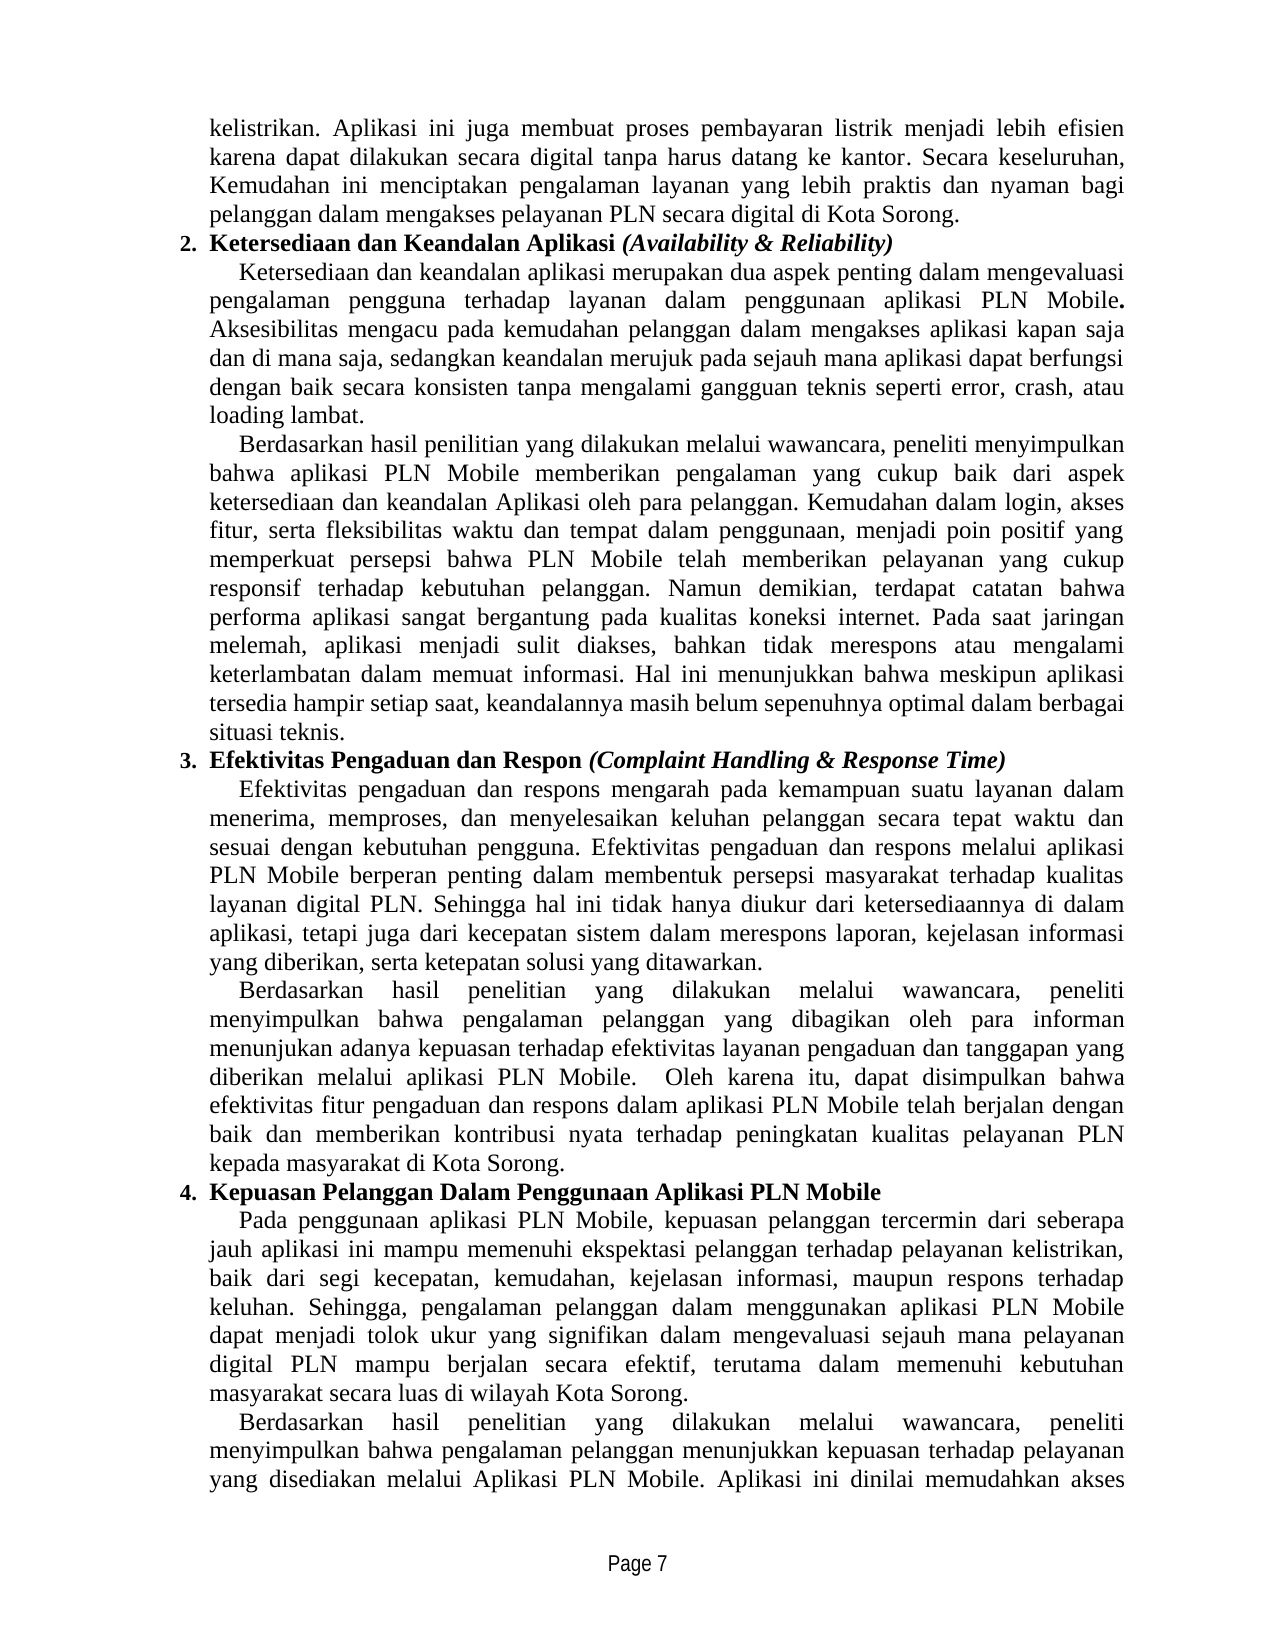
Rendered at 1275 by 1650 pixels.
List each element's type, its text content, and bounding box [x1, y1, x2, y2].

list Efektivitas pengaduan dan respons mengarah pada kemampuan suatu layanan dalam menerima, memproses, dan menyelesaikan keluhan pelanggan secara tepat waktu dan sesuai dengan kebutuhan pengguna. Efektivitas pengaduan dan respons melalui aplikasi PLN Mobile berperan penting dalam membentuk persepsi masyarakat terhadap kualitas layanan digital PLN. Sehingga hal ini tidak hanya diukur dari ketersediaannya di dalam aplikasi, tetapi juga dari kecepatan sistem dalam merespons laporan, kejelasan informasi yang diberikan, serta ketepatan solusi yang ditawarkan. [209, 774, 1125, 976]
list Berdasarkan hasil penelitian yang dilakukan melalui wawancara, peneliti menyimpulkan bahwa pengalaman pelanggan yang dibagikan oleh para informan menunjukan adanya kepuasan terhadap efektivitas layanan pengaduan dan tanggapan yang diberikan melalui aplikasi PLN Mobile. Oleh karena itu, dapat disimpulkan bahwa efektivitas fitur pengaduan dan respons dalam aplikasi PLN Mobile telah berjalan dengan baik dan memberikan kontribusi nyata terhadap peningkatan kualitas pelayanan PLN kepada masyarakat di Kota Sorong. [209, 976, 1125, 1177]
list Kepuasan Pelanggan Dalam Penggunaan Aplikasi PLN Mobile [179, 1177, 1125, 1206]
list Efektivitas Pengaduan dan Respon (Complaint Handling & Response Time) [179, 746, 1125, 774]
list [209, 1407, 1125, 1493]
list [209, 113, 1125, 228]
list Ketersediaan dan Keandalan Aplikasi (Availability & Reliability) [179, 228, 1125, 257]
list Berdasarkan hasil penilitian yang dilakukan melalui wawancara, peneliti menyimpulkan bahwa aplikasi PLN Mobile memberikan pengalaman yang cukup baik dari aspek ketersediaan dan keandalan Aplikasi oleh para pelanggan. Kemudahan dalam login, akses fitur, serta fleksibilitas waktu dan tempat dalam penggunaan, menjadi poin positif yang memperkuat persepsi bahwa PLN Mobile telah memberikan pelayanan yang cukup responsif terhadap kebutuhan pelanggan. Namun demikian, terdapat catatan bahwa performa aplikasi sangat bergantung pada kualitas koneksi internet. Pada saat jaringan melemah, aplikasi menjadi sulit diakses, bahkan tidak merespons atau mengalami keterlambatan dalam memuat informasi. Hal ini menunjukkan bahwa meskipun aplikasi tersedia hampir setiap saat, keandalannya masih belum sepenuhnya optimal dalam berbagai situasi teknis. [209, 429, 1125, 746]
list Pada penggunaan aplikasi PLN Mobile, kepuasan pelanggan tercermin dari seberapa jauh aplikasi ini mampu memenuhi ekspektasi pelanggan terhadap pelayanan kelistrikan, baik dari segi kecepatan, kemudahan, kejelasan informasi, maupun respons terhadap keluhan. Sehingga, pengalaman pelanggan dalam menggunakan aplikasi PLN Mobile dapat menjadi tolok ukur yang signifikan dalam mengevaluasi sejauh mana pelayanan digital PLN mampu berjalan secara efektif, terutama dalam memenuhi kebutuhan masyarakat secara luas di wilayah Kota Sorong. [209, 1206, 1125, 1407]
list Ketersediaan dan keandalan aplikasi merupakan dua aspek penting dalam mengevaluasi pengalaman pengguna terhadap layanan dalam penggunaan aplikasi PLN Mobile. Aksesibilitas mengacu pada kemudahan pelanggan dalam mengakses aplikasi kapan saja dan di mana saja, sedangkan keandalan merujuk pada sejauh mana aplikasi dapat berfungsi dengan baik secara konsisten tanpa mengalami gangguan teknis seperti error, crash, atau loading lambat. [209, 257, 1125, 429]
